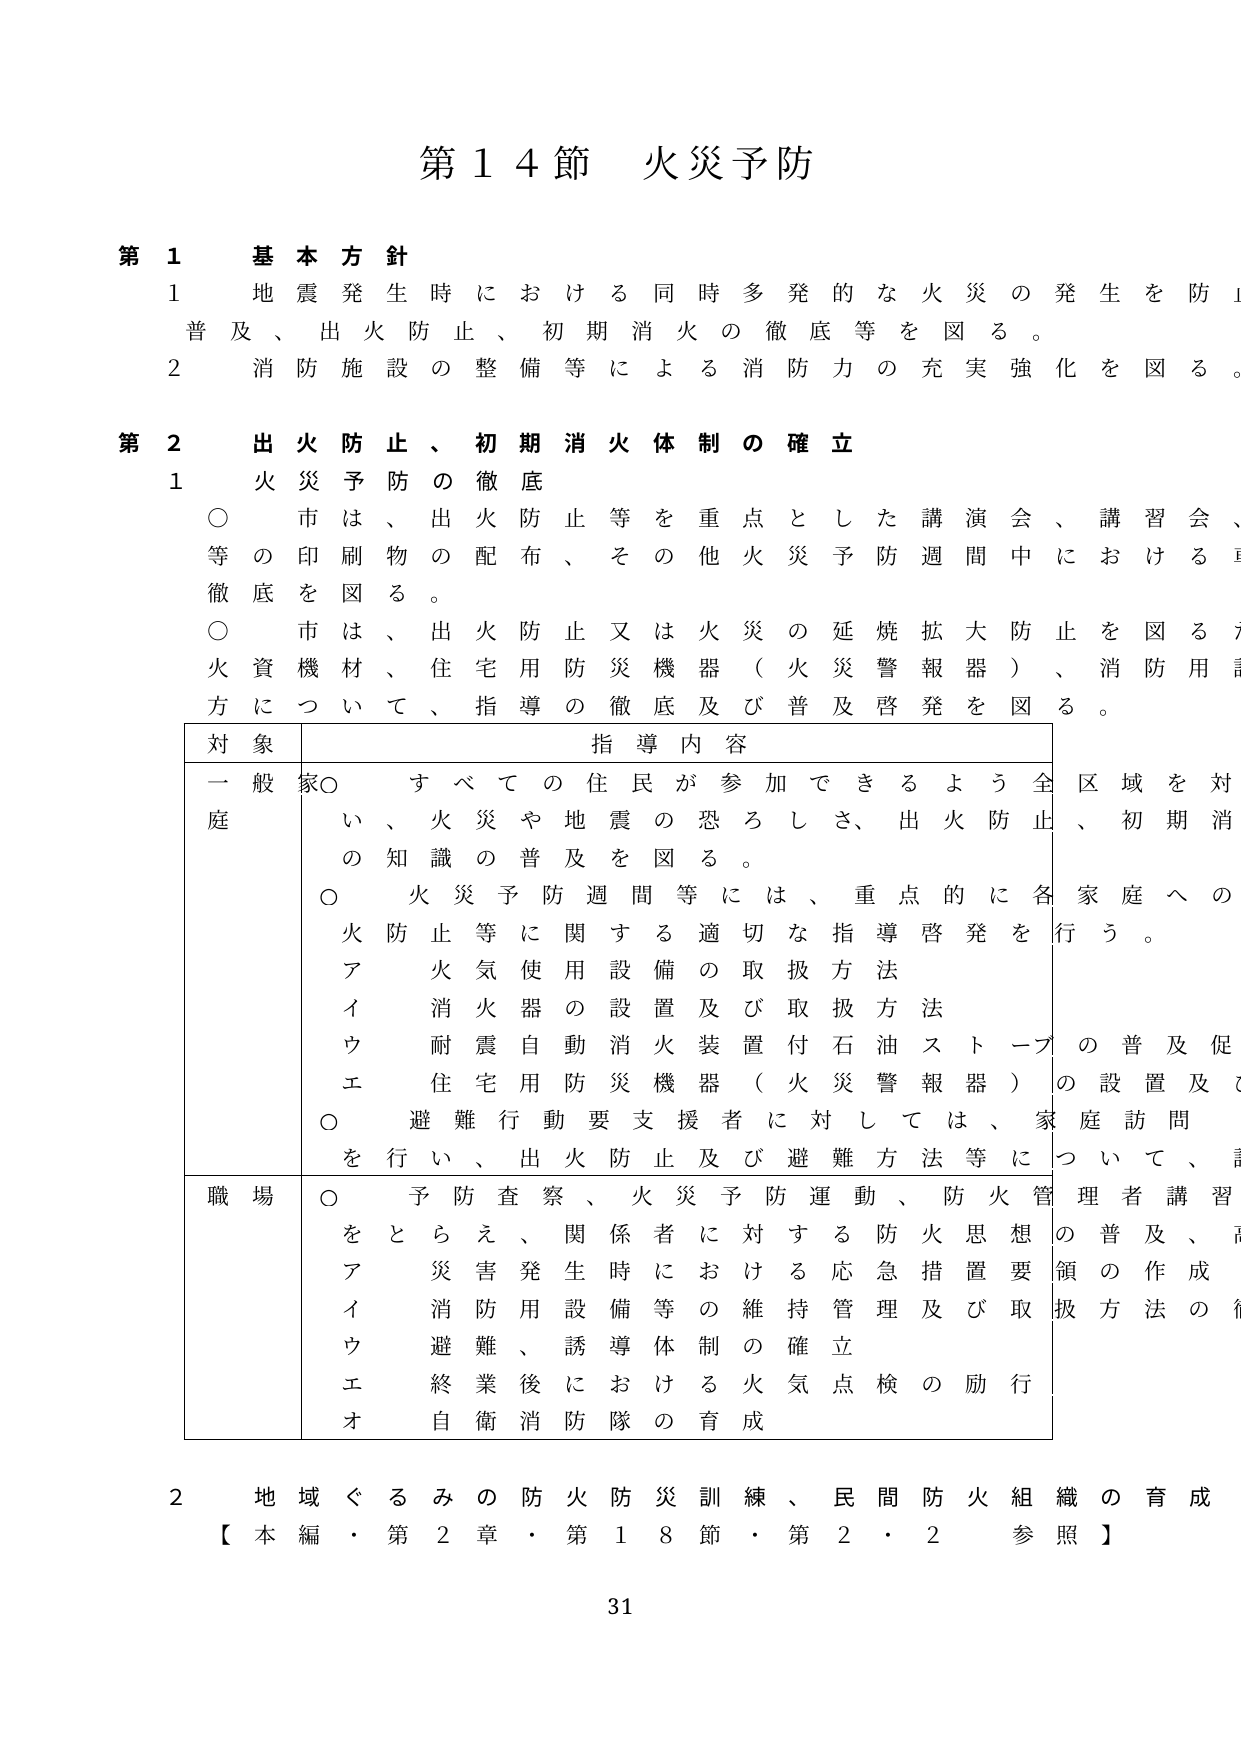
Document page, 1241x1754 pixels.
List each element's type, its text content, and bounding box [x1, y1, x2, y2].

table_header 対象 [185, 724, 301, 762]
text １ 地震発生時における同時多発的な火災の発生を防止し、又は拡大を防止するため、防火思想の普及、出火防止、初期消火の徹底等を図る。 [118, 273, 1122, 303]
text ○ 市は、出火防止等を重点とした講演会、講習会、座談会等の実施、ポスター、パンフレット等の印刷物の配布、その他火災予防週間中における車両等による広報を実施し、火災予防の徹底を図る。 [118, 529, 1122, 611]
text １ 地震発生時における同時多発的な火災の発生を防止し、又は拡大を防止するため、防火思想の普及、出火防止、初期消火の徹底等を図る。 [118, 304, 1122, 348]
text ○ 市は、出火防止又は火災の延焼拡大防止を図るため、地域住民に対し、初期消火に必要な消火資機材、住宅用防災機器（火災警報器）、消防用設備等の設置及びこれら器具等の取扱い方について、指導の徹底及び普及啓発を図る。 [118, 642, 1122, 723]
text ○ 市は、出火防止等を重点とした講演会、講習会、座談会等の実施、ポスター、パンフレット等の印刷物の配布、その他火災予防週間中における車両等による広報を実施し、火災予防の徹底を図る。 [118, 498, 1122, 528]
table_cell ○ すべての住民が参加できるよう全区域を対象に防災指導等を行い、火災や地震の恐ろしさ、出火防止、初期消火の重要性等についての知識の普及を図る。 ○ 火災予防週間等には、重点的に各家庭への巡回指導を実施し、出火防止等に関する適切な指導啓発を行う。 ア 火気使用設備の取扱方法 イ 消火器の設置及び取扱方法 ウ 耐震自動消火装置付石油ストーブの普及促進及び点検履行 エ 住宅用防災機器（火災警報器）の設置及び取扱方法 ○ 避難行動要支援者に対しては、家庭訪問を行い、出火防止及び避難方法等について、詳細な指導を行う。 [302, 794, 1052, 1175]
text １ 火災予防の徹底 [118, 461, 1122, 498]
text 第１ 基本方針 [118, 236, 1122, 273]
text ２ 地域ぐるみの防火防災訓練、民間防火組織の育成 [118, 1477, 1122, 1508]
text 第２ 出火防止、初期消火体制の確立 [118, 423, 1122, 461]
text ２ 消防施設の整備等による消防力の充実強化を図る。 [118, 348, 1122, 378]
text 第１４節 火災予防 [118, 123, 1122, 198]
text ○ 市は、出火防止又は火災の延焼拡大防止を図るため、地域住民に対し、初期消火に必要な消火資機材、住宅用防災機器（火災警報器）、消防用設備等の設置及びこれら器具等の取扱い方について、指導の徹底及び普及啓発を図る。 [118, 611, 1122, 641]
table_cell 一般家庭 [185, 763, 301, 1175]
text 【本編・第２章・第１８節・第２・２ 参照】 [118, 1515, 1122, 1545]
table_header 指導内容 [302, 724, 1052, 762]
table_cell 職場 [185, 1176, 301, 1439]
table_cell ○ 予防査察、火災予防運動、防火管理者講習会、防災指導等の機会をとらえ、関係者に対する防火思想の普及、高揚を図る。 ア 災害発生時における応急措置要領の作成 イ 消防用設備等の維持管理及び取扱方法の徹底 ウ 避難、誘導体制の確立 エ 終業後における火気点検の励行 オ 自衛消防隊の育成 [302, 1176, 1052, 1439]
